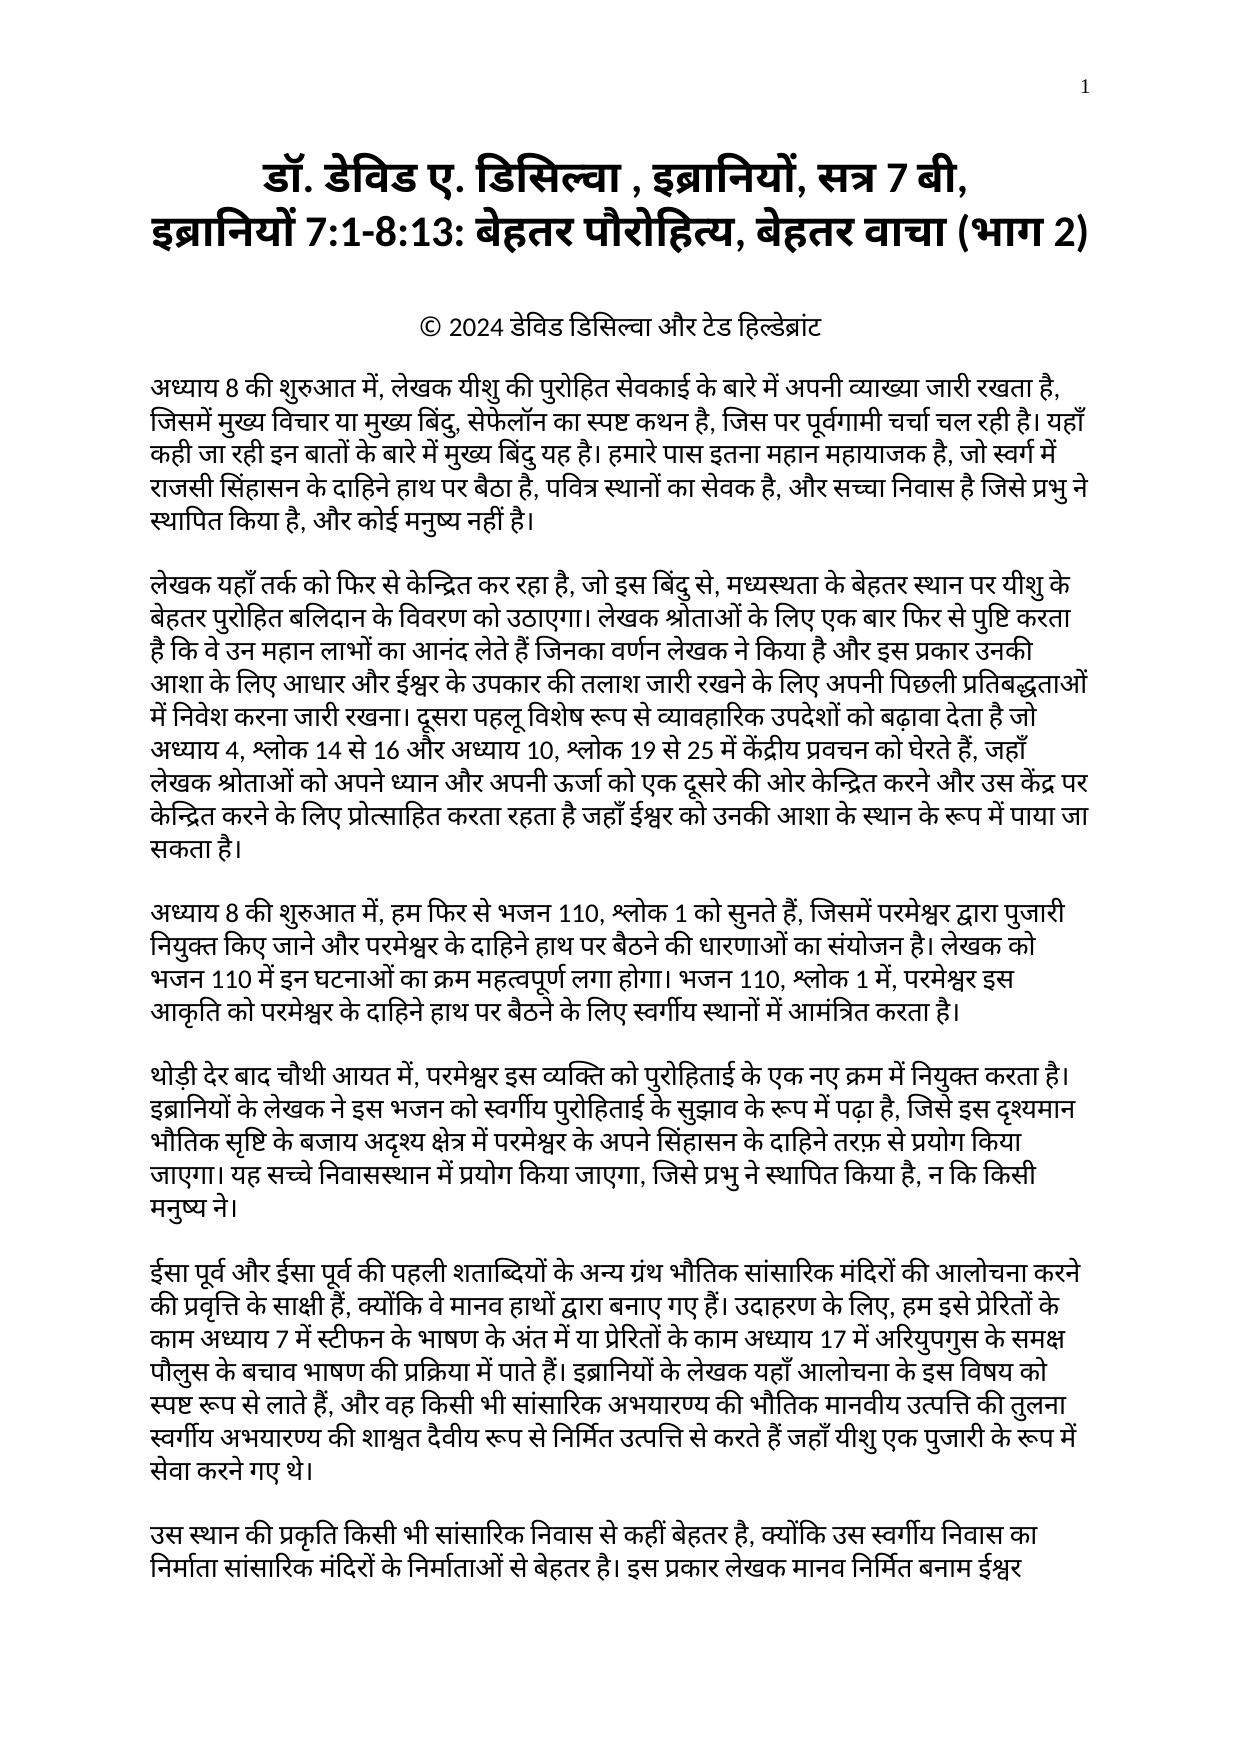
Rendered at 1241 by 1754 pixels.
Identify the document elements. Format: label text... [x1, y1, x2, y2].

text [150, 1518, 1090, 1584]
text अध्याय 8 की शुरुआत में, हम फिर से भजन 110, श्लोक 1 को सुनते हैं, जिसमें परमेश्वर द्वारा पुजारी नियुक्त किए जाने और परमेश्वर के दाहिने हाथ पर बैठने की धारणाओं का संयोजन है। लेखक को भजन 110 में इन घटनाओं का क्रम महत्वपूर्ण लगा होगा। भजन 110, श्लोक 1 में, परमेश्वर इस आकृति को परमेश्वर के दाहिने हाथ पर बैठने के लिए स्वर्गीय स्थानों में आमंत्रित करता है। [150, 896, 1090, 1028]
text डॉ. डेविड ए. डिसिल्वा , इब्रानियों, सत्र 7बी, इब्रानियों 7:1-8:13: बेहतर पौरोहित्य, बेहतर वाचा (भाग 2) © 2024 डेविड डिसिल्वा और टेड हिल्डेब्रांट [150, 150, 1090, 348]
text थोड़ी देर बाद चौथी आयत में, परमेश्वर इस व्यक्ति को पुरोहिताई के एक नए क्रम में नियुक्त करता है। इब्रानियों के लेखक ने इस भजन को स्वर्गीय पुरोहिताई के सुझाव के रूप में पढ़ा है, जिसे इस दृश्यमान भौतिक सृष्टि के बजाय अदृश्य क्षेत्र में परमेश्वर के अपने सिंहासन के दाहिने तरफ़ से प्रयोग किया जाएगा। यह सच्चे निवासस्थान में प्रयोग किया जाएगा, जिसे प्रभु ने स्थापित किया है, न कि किसी मनुष्य ने। [150, 1059, 1090, 1224]
text ईसा पूर्व और ईसा पूर्व की पहली शताब्दियों के अन्य ग्रंथ भौतिक सांसारिक मंदिरों की आलोचना करने की प्रवृत्ति के साक्षी हैं, क्योंकि वे मानव हाथों द्वारा बनाए गए हैं। उदाहरण के लिए, हम इसे प्रेरितों के काम अध्याय 7 में स्टीफन के भाषण के अंत में या प्रेरितों के काम अध्याय 17 में अरियुपगुस के समक्ष पौलुस के बचाव भाषण की प्रक्रिया में पाते हैं। इब्रानियों के लेखक यहाँ आलोचना के इस विषय को स्पष्ट रूप से लाते हैं, और वह किसी भी सांसारिक अभयारण्य की भौतिक मानवीय उत्पत्ति की तुलना स्वर्गीय अभयारण्य की शाश्वत दैवीय रूप से निर्मित उत्पत्ति से करते हैं जहाँ यीशु एक पुजारी के रूप में सेवा करने गए थे। [150, 1256, 1090, 1487]
text अध्याय 8 की शुरुआत में, लेखक यीशु की पुरोहित सेवकाई के बारे में अपनी व्याख्या जारी रखता है, जिसमें मुख्य विचार या मुख्य बिंदु, सेफेलॉन का स्पष्ट कथन है, जिस पर पूर्वगामी चर्चा चल रही है। यहाँ कही जा रही इन बातों के बारे में मुख्य बिंदु यह है। हमारे पास इतना महान महायाजक है, जो स्वर्ग में राजसी सिंहासन के दाहिने हाथ पर बैठा है, पवित्र स्थानों का सेवक है, और सच्चा निवास है जिसे प्रभु ने स्थापित किया है, और कोई मनुष्य नहीं है। [150, 372, 1090, 537]
text लेखक यहाँ तर्क को फिर से केन्द्रित कर रहा है, जो इस बिंदु से, मध्यस्थता के बेहतर स्थान पर यीशु के बेहतर पुरोहित बलिदान के विवरण को उठाएगा। लेखक श्रोताओं के लिए एक बार फिर से पुष्टि करता है कि वे उन महान लाभों का आनंद लेते हैं जिनका वर्णन लेखक ने किया है और इस प्रकार उनकी आशा के लिए आधार और ईश्वर के उपकार की तलाश जारी रखने के लिए अपनी पिछली प्रतिबद्धताओं में निवेश करना जारी रखना। दूसरा पहलू विशेष रूप से व्यावहारिक उपदेशों को बढ़ावा देता है जो अध्याय 4, श्लोक 14 से 16 और अध्याय 10, श्लोक 19 से 25 में केंद्रीय प्रवचन को घेरते हैं, जहाँ लेखक श्रोताओं को अपने ध्यान और अपनी ऊर्जा को एक दूसरे की ओर केन्द्रित करने और उस केंद्र पर केन्द्रित करने के लिए प्रोत्साहित करता रहता है जहाँ ईश्वर को उनकी आशा के स्थान के रूप में पाया जा सकता है। [150, 568, 1090, 865]
